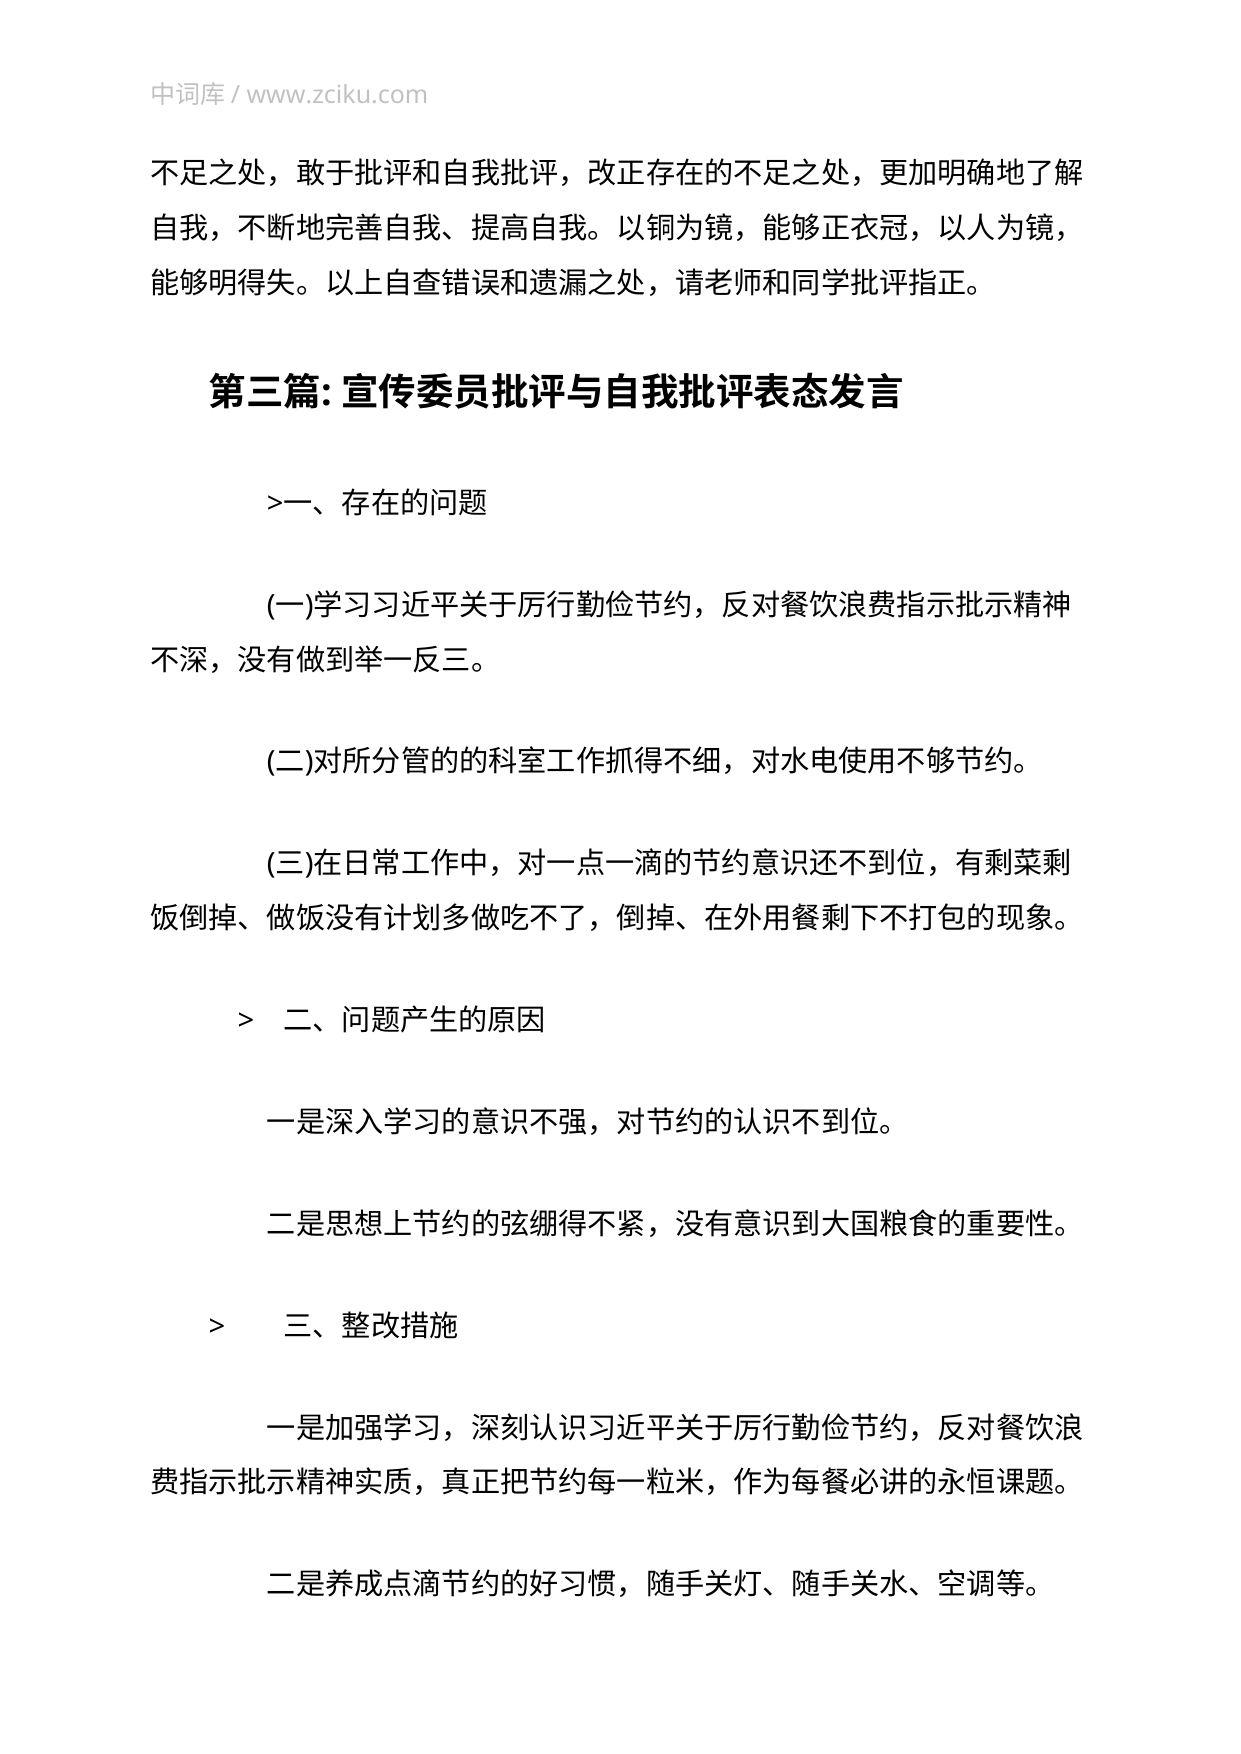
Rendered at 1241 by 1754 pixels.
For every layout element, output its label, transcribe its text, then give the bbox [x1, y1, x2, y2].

text 第三篇: 宣传委员批评与自我批评表态发言 [150, 362, 1090, 416]
text (三)在日常工作中，对一点一滴的节约意识还不到位，有剩菜剩饭倒掉、做饭没有计划多做吃不了，倒掉、在外用餐剩下不打包的现象。 [150, 840, 1090, 937]
text > 三、整改措施 [150, 1302, 1090, 1344]
text 二是养成点滴节约的好习惯，随手关灯、随手关水、空调等。 [150, 1561, 1090, 1603]
text (一)学习习近平关于厉行勤俭节约，反对餐饮浪费指示批示精神不深，没有做到举一反三。 [150, 581, 1090, 678]
text > 二、问题产生的原因 [150, 997, 1090, 1039]
text 二是思想上节约的弦绷得不紧，没有意识到大国粮食的重要性。 [150, 1200, 1090, 1243]
text (二)对所分管的的科室工作抓得不细，对水电使用不够节约。 [150, 738, 1090, 780]
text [150, 150, 1090, 302]
text >一、存在的问题 [150, 479, 1090, 522]
text 一是深入学习的意识不强，对节约的认识不到位。 [150, 1099, 1090, 1141]
text 一是加强学习，深刻认识习近平关于厉行勤俭节约，反对餐饮浪费指示批示精神实质，真正把节约每一粒米，作为每餐必讲的永恒课题。 [150, 1404, 1090, 1501]
